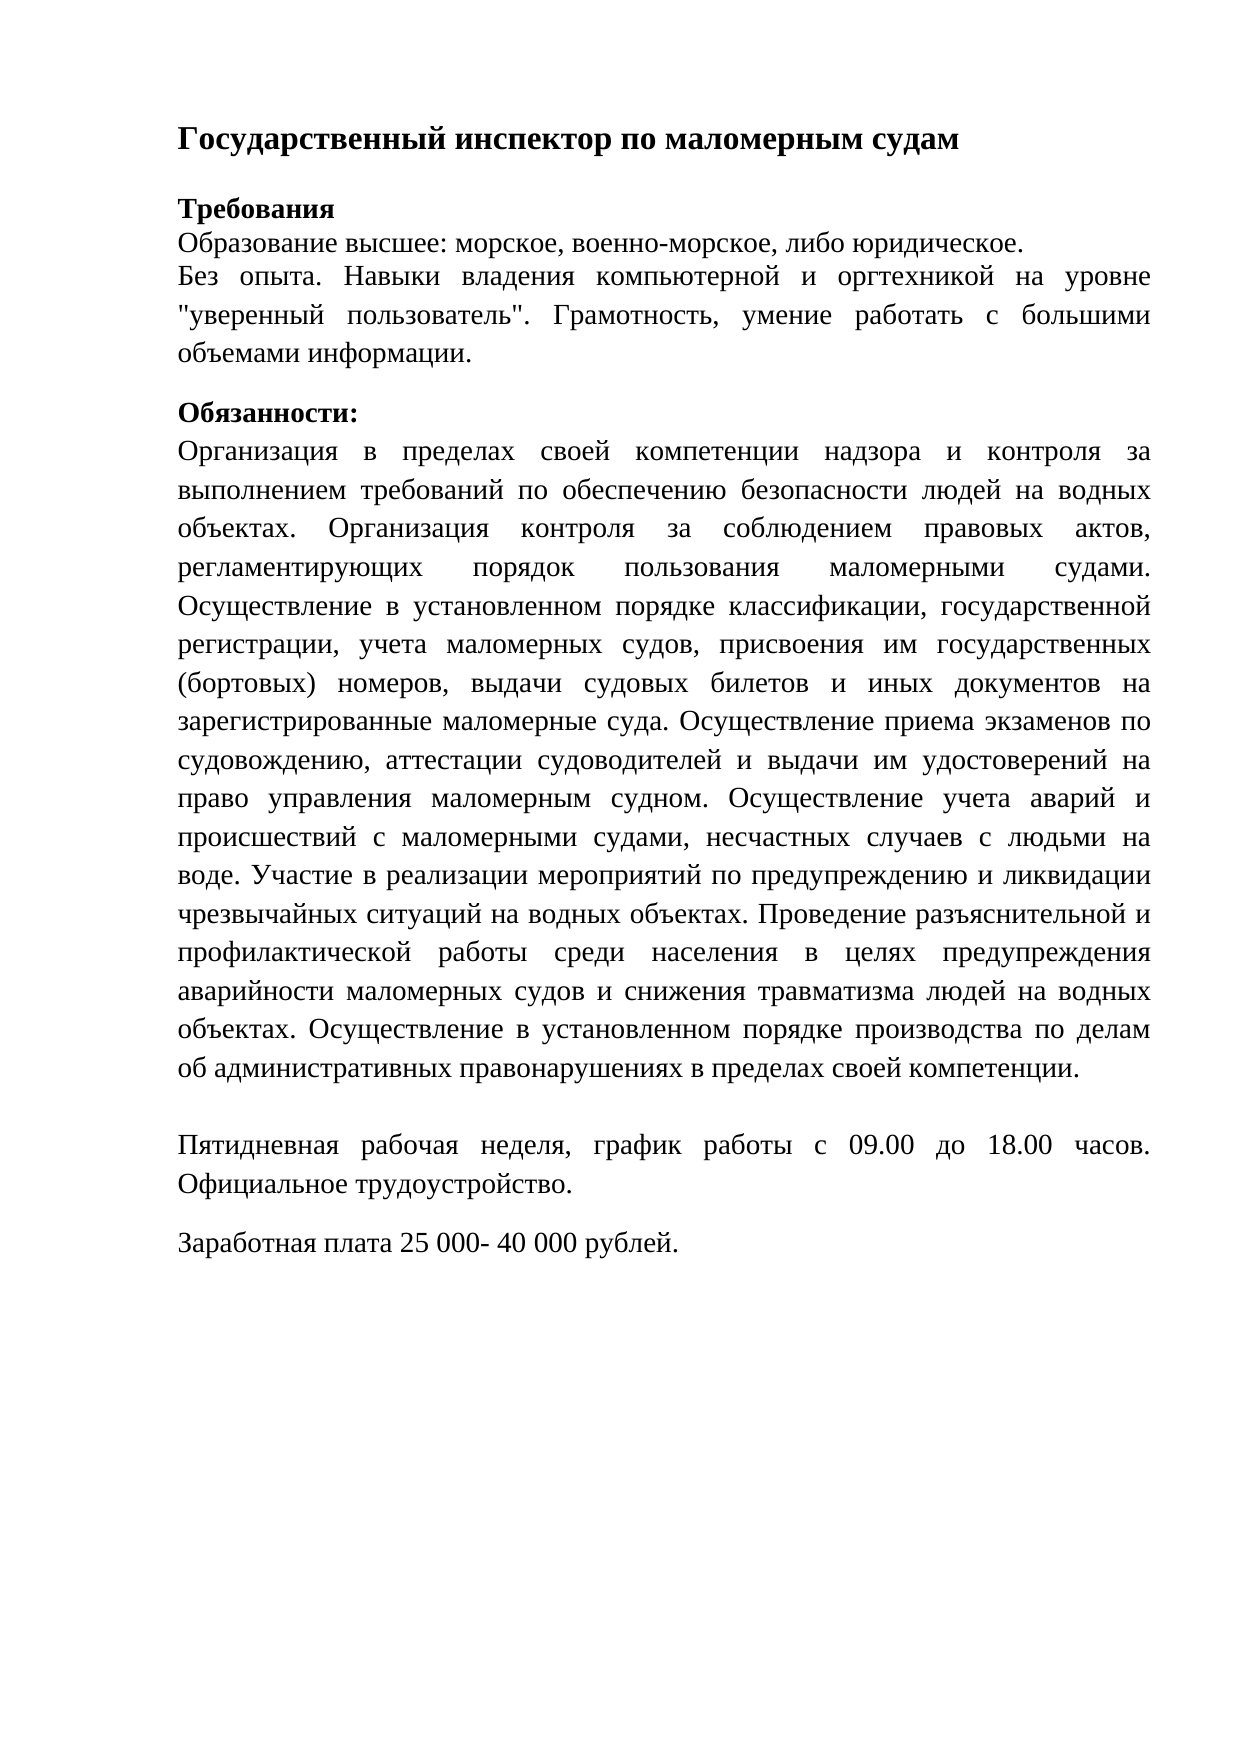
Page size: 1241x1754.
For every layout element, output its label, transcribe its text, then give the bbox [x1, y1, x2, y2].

text Пятидневная рабочая неделя, график работы с 09.00 до 18.00 часов. Официальное трудоустройство. [177, 1127, 1152, 1199]
text Заработная плата 25 000- 40 000 рублей. [177, 1225, 1152, 1259]
text Государственный инспектор по маломерным судам [177, 118, 1152, 156]
text Обязанности: [177, 395, 1152, 428]
text Требования [177, 191, 1152, 225]
text Образование высшее: морское, военно-морское, либо юридическое. [177, 225, 1152, 258]
text Без опыта. Навыки владения компьютерной и оргтехникой на уровне "уверенный пользователь". Грамотность, умение работать с большими объемами информации. [177, 258, 1152, 369]
text Организация в пределах своей компетенции надзора и контроля за выполнением требований по обеспечению безопасности людей на водных объектах. Организация контроля за соблюдением правовых актов, регламентирующих порядок пользования маломерными судами. Осуществление в установленном порядке классификации, государственной регистрации, учета маломерных судов, присвоения им государственных (бортовых) номеров, выдачи судовых билетов и иных документов на зарегистрированные маломерные суда. Осуществление приема экзаменов по судовождению, аттестации судоводителей и выдачи им удостоверений на право управления маломерным судном. Осуществление учета аварий и происшествий с маломерными судами, несчастных случаев с людьми на воде. Участие в реализации мероприятий по предупреждению и ликвидации чрезвычайных ситуаций на водных объектах. Проведение разъяснительной и профилактической работы среди населения в целях предупреждения аварийности маломерных судов и снижения травматизма людей на водных объектах. Осуществление в установленном порядке производства по делам об административных правонарушениях в пределах своей компетенции. [177, 433, 1152, 1084]
